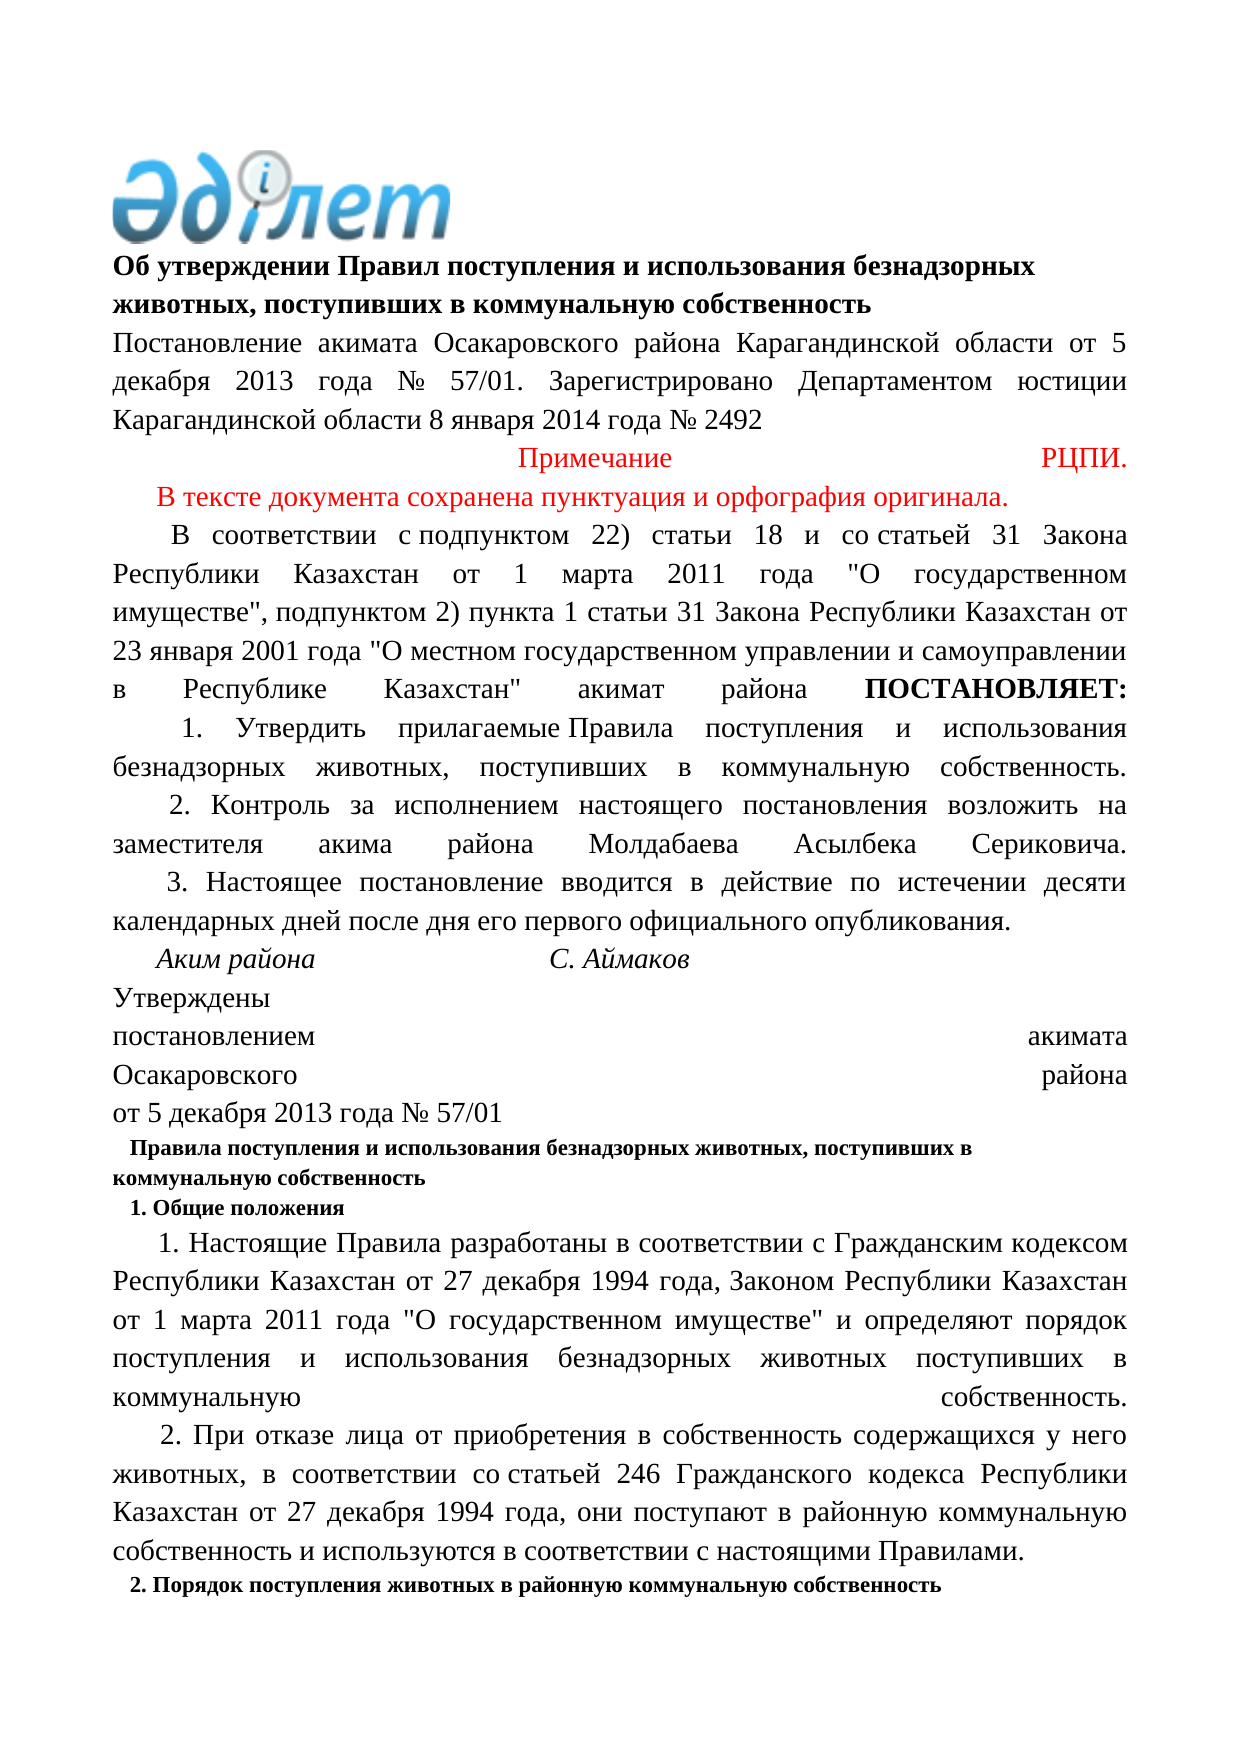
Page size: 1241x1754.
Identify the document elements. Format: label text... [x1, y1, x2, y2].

text 1. Общие положения [112, 1194, 1128, 1221]
text В соответствии с подпунктом 22) статьи 18 и со статьей 31 Закона Республики Казахстан от 1 марта 2011 года "О государственном имуществе", подпунктом 2) пункта 1 статьи 31 Закона Республики Казахстан от 23 января 2001 года "О местном государственном управлении и самоуправлении в Республике Казахстан" акимат района ПОСТАНОВЛЯЕТ: 1. Утвердить прилагаемые Правила поступления и использования безнадзорных животных, поступивших в коммунальную собственность. 2. Контроль за исполнением настоящего постановления возложить на заместителя акима района Молдабаева Асылбека Сериковича. 3. Настоящее постановление вводится в действие по истечении десяти календарных дней после дня его первого официального опубликования. [112, 517, 1128, 936]
text Об утверждении Правил поступления и использования безнадзорных животных, поступивших в коммунальную собственность [112, 248, 1128, 320]
text Постановление акимата Осакаровского района Карагандинской области от 5 декабря 2013 года № 57/01. Зарегистрировано Департаментом юстиции Карагандинской области 8 января 2014 года № 2492 [112, 325, 1128, 435]
text 2. Порядок поступления животных в районную коммунальную собственность [112, 1572, 1128, 1598]
text Правила поступления и использования безнадзорных животных, поступивших в коммунальную собственность [112, 1134, 1128, 1191]
picture [112, 150, 451, 244]
text Примечание РЦПИ. В тексте документа сохранена пунктуация и орфография оригинала. [112, 440, 1128, 512]
text 1. Настоящие Правила разработаны в соответствии с Гражданским кодексом Республики Казахстан от 27 декабря 1994 года, Законом Республики Казахстан от 1 марта 2011 года "О государственном имуществе" и определяют порядок поступления и использования безнадзорных животных поступивших в коммунальную собственность. 2. При отказе лица от приобретения в собственность содержащихся у него животных, в соответствии со статьей 246 Гражданского кодекса Республики Казахстан от 27 декабря 1994 года, они поступают в районную коммунальную собственность и используются в соответствии с настоящими Правилами. [112, 1225, 1128, 1567]
text Утверждены постановлением акимата Осакаровского района от 5 декабря 2013 года № 57/01 [112, 980, 1128, 1129]
text Аким района С. Аймаков [112, 941, 1128, 975]
